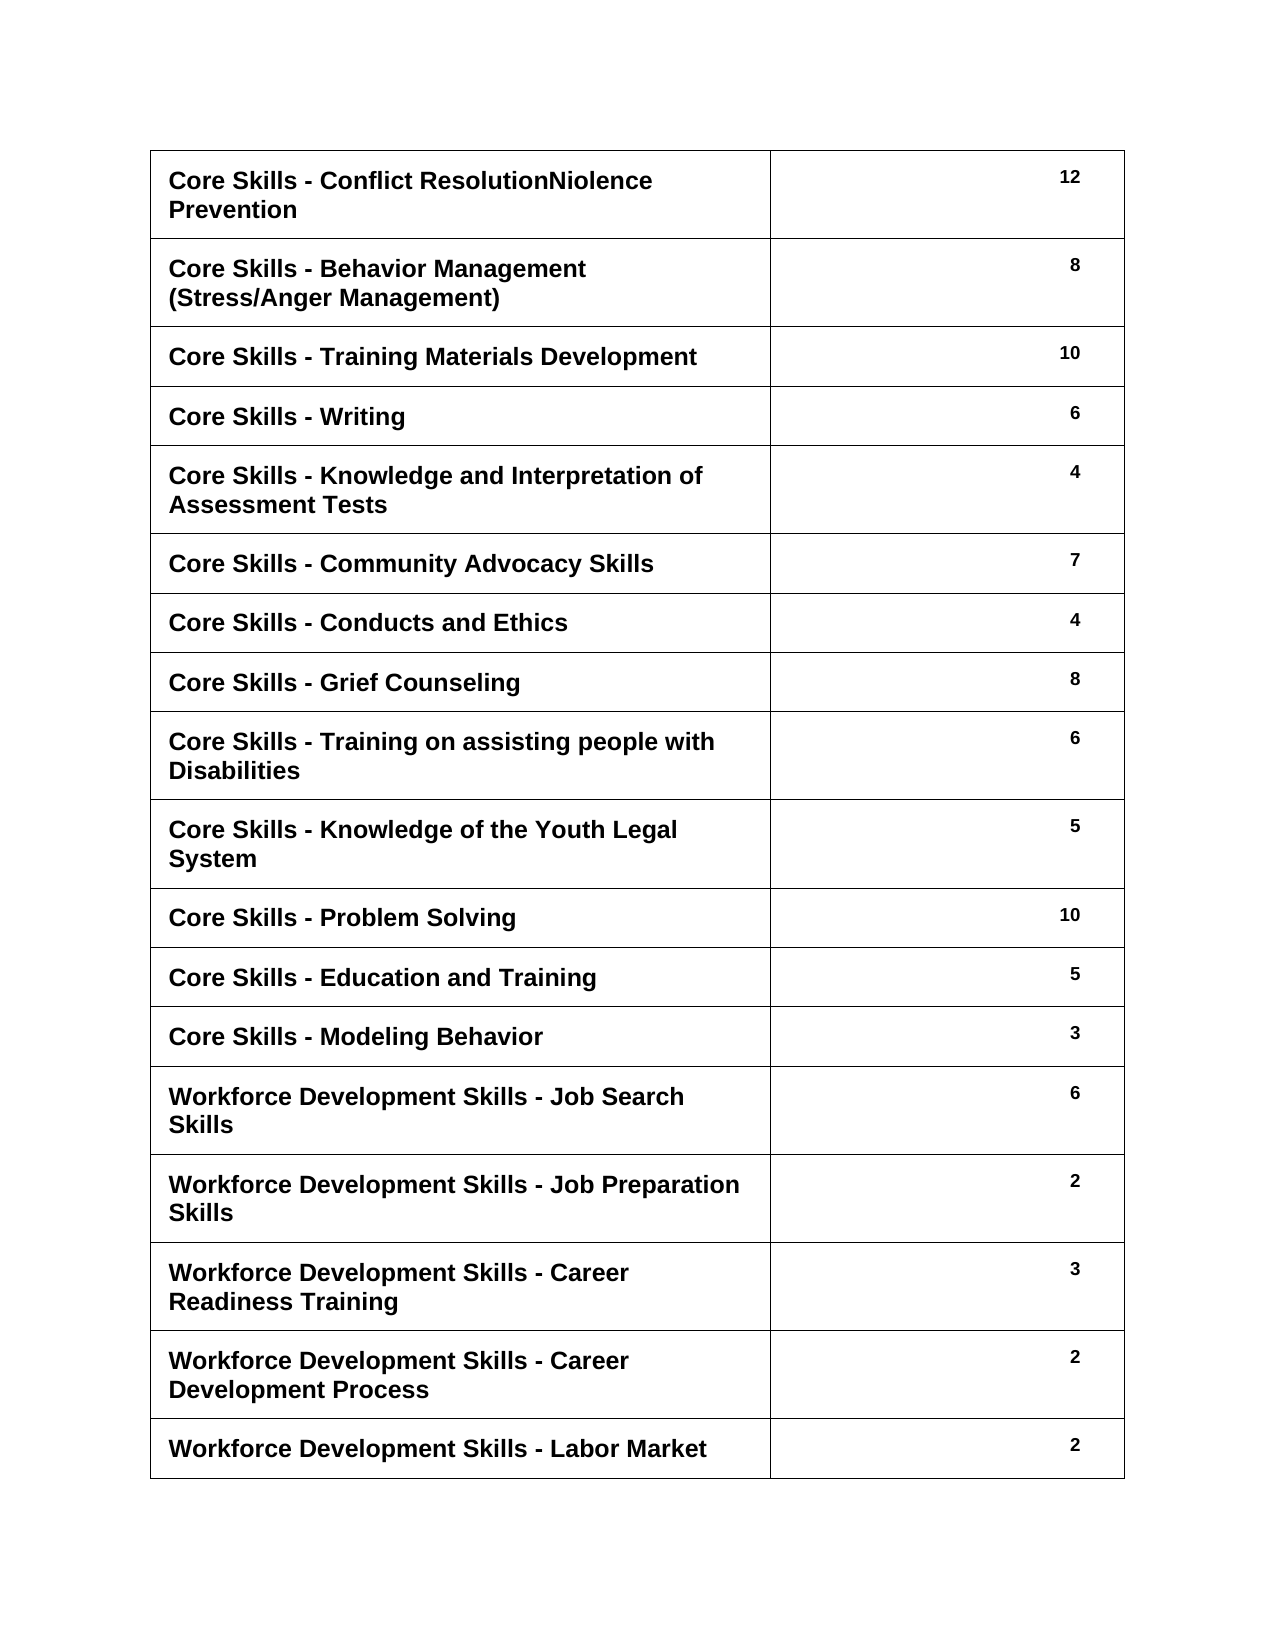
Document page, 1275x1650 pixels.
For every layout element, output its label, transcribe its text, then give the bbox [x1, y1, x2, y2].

table_cell Core Skills - Conducts and Ethics [151, 594, 770, 652]
table_cell Workforce Development Skills - Career Readiness Training [151, 1243, 770, 1330]
table_cell 4 [771, 446, 1124, 533]
table_cell Core Skills - Education and Training [151, 948, 770, 1006]
table_cell 5 [771, 948, 1124, 1006]
table_cell Core Skills - Modeling Behavior [151, 1007, 770, 1066]
table_cell 10 [771, 327, 1124, 386]
table_cell Workforce Development Skills - Career Development Process [151, 1331, 770, 1418]
table_cell Workforce Development Skills - Job Search Skills [151, 1067, 770, 1154]
table_cell Core Skills - Problem Solving [151, 889, 770, 947]
table_cell Core Skills - Training Materials Development [151, 327, 770, 386]
table_cell 6 [771, 712, 1124, 799]
table_cell 3 [771, 1243, 1124, 1330]
table_cell 2 [771, 1155, 1124, 1242]
table_cell 5 [771, 800, 1124, 887]
table_cell Core Skills - Writing [151, 387, 770, 445]
table_cell 3 [771, 1007, 1124, 1066]
table_cell Core Skills - Knowledge of the Youth Legal System [151, 800, 770, 887]
table_cell Workforce Development Skills - Job Preparation Skills [151, 1155, 770, 1242]
table_cell 10 [771, 889, 1124, 947]
table_cell Core Skills - Community Advocacy Skills [151, 534, 770, 592]
table_cell Core Skills - Conflict ResolutionNiolence Prevention [151, 151, 770, 238]
table_cell 6 [771, 387, 1124, 445]
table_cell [151, 1419, 770, 1477]
table_cell 2 [771, 1419, 1124, 1477]
table_cell Core Skills - Knowledge and Interpretation of Assessment Tests [151, 446, 770, 533]
table_cell 6 [771, 1067, 1124, 1154]
table_cell Core Skills - Grief Counseling [151, 653, 770, 711]
table_cell 12 [771, 151, 1124, 238]
table_cell Core Skills - Behavior Management (Stress/Anger Management) [151, 239, 770, 326]
table_cell Core Skills - Training on assisting people with Disabilities [151, 712, 770, 799]
table_cell 7 [771, 534, 1124, 592]
table_cell 2 [771, 1331, 1124, 1418]
table_cell 8 [771, 239, 1124, 326]
table_cell 8 [771, 653, 1124, 711]
table_cell 4 [771, 594, 1124, 652]
